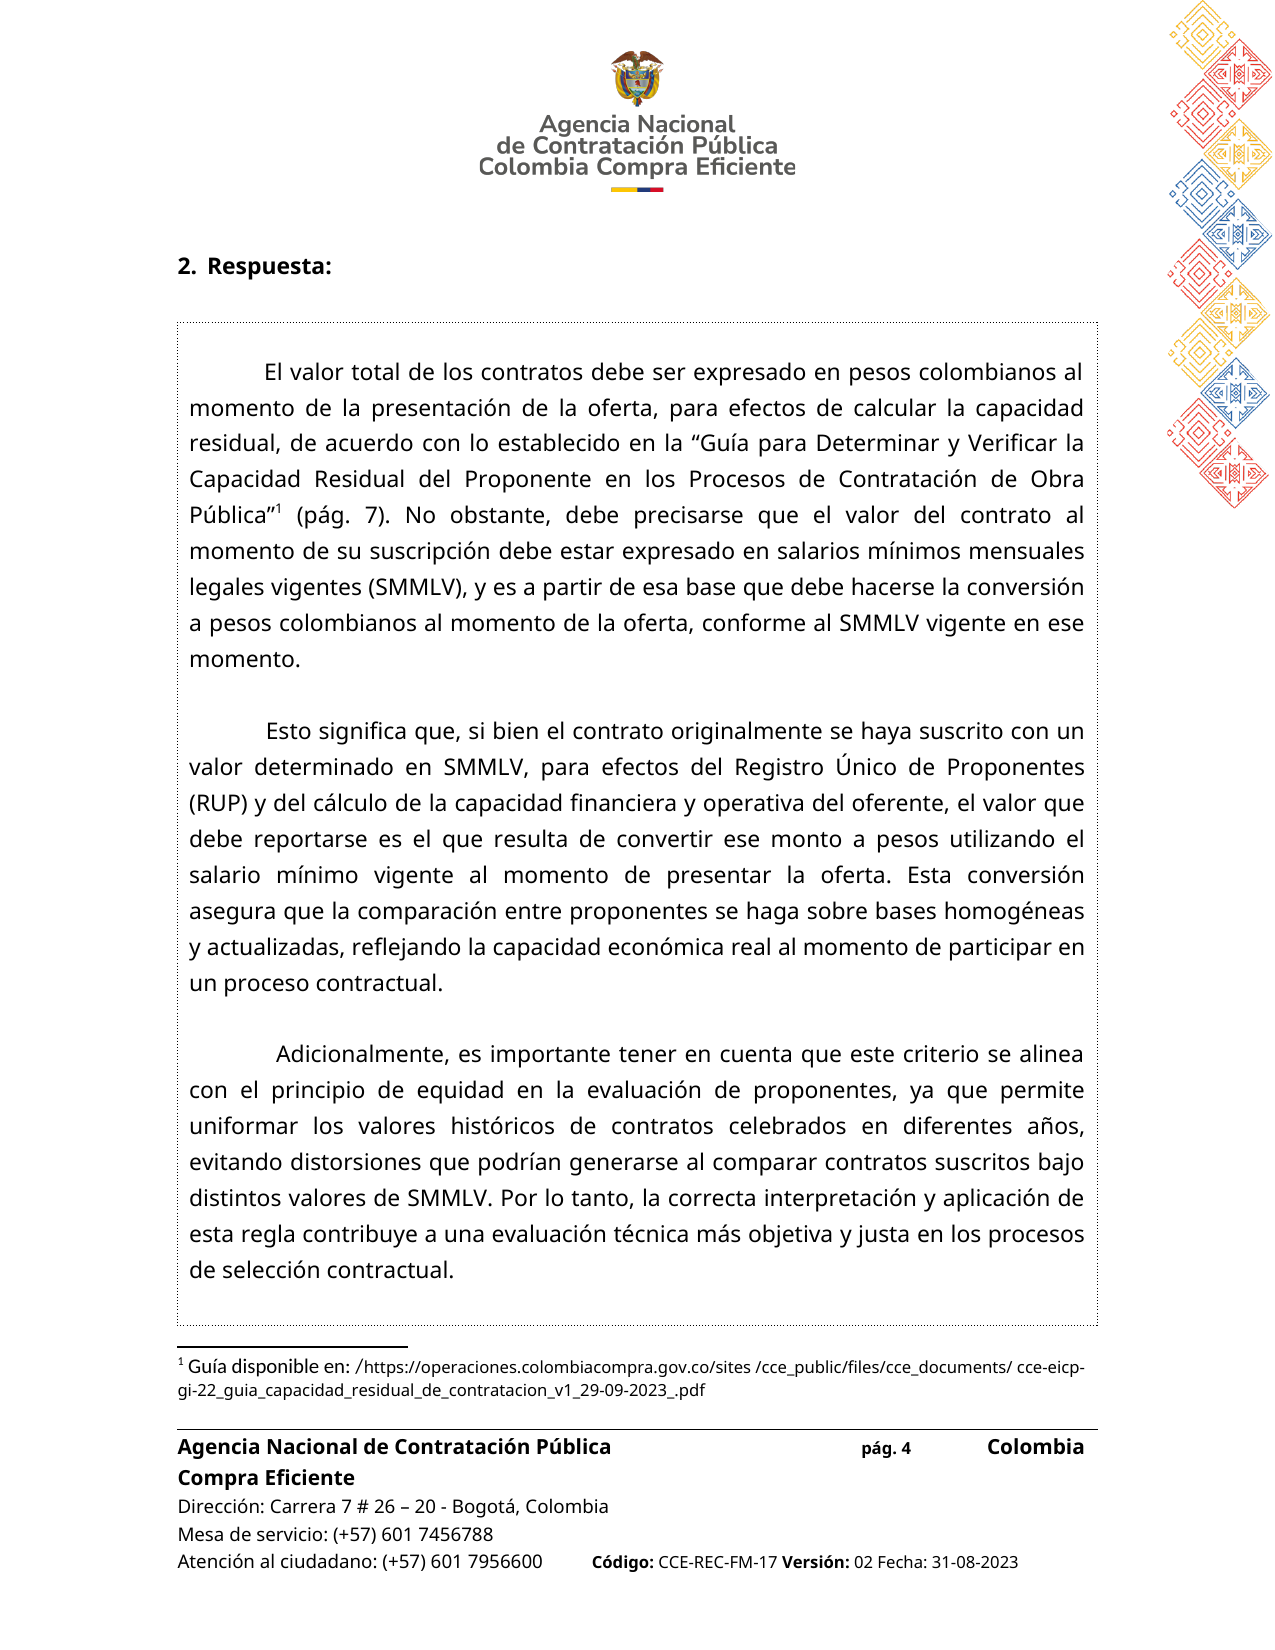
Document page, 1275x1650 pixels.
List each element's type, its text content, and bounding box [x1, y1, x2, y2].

list Respuesta: [177, 250, 1098, 281]
picture [479, 51, 796, 192]
picture [1165, 0, 1272, 506]
